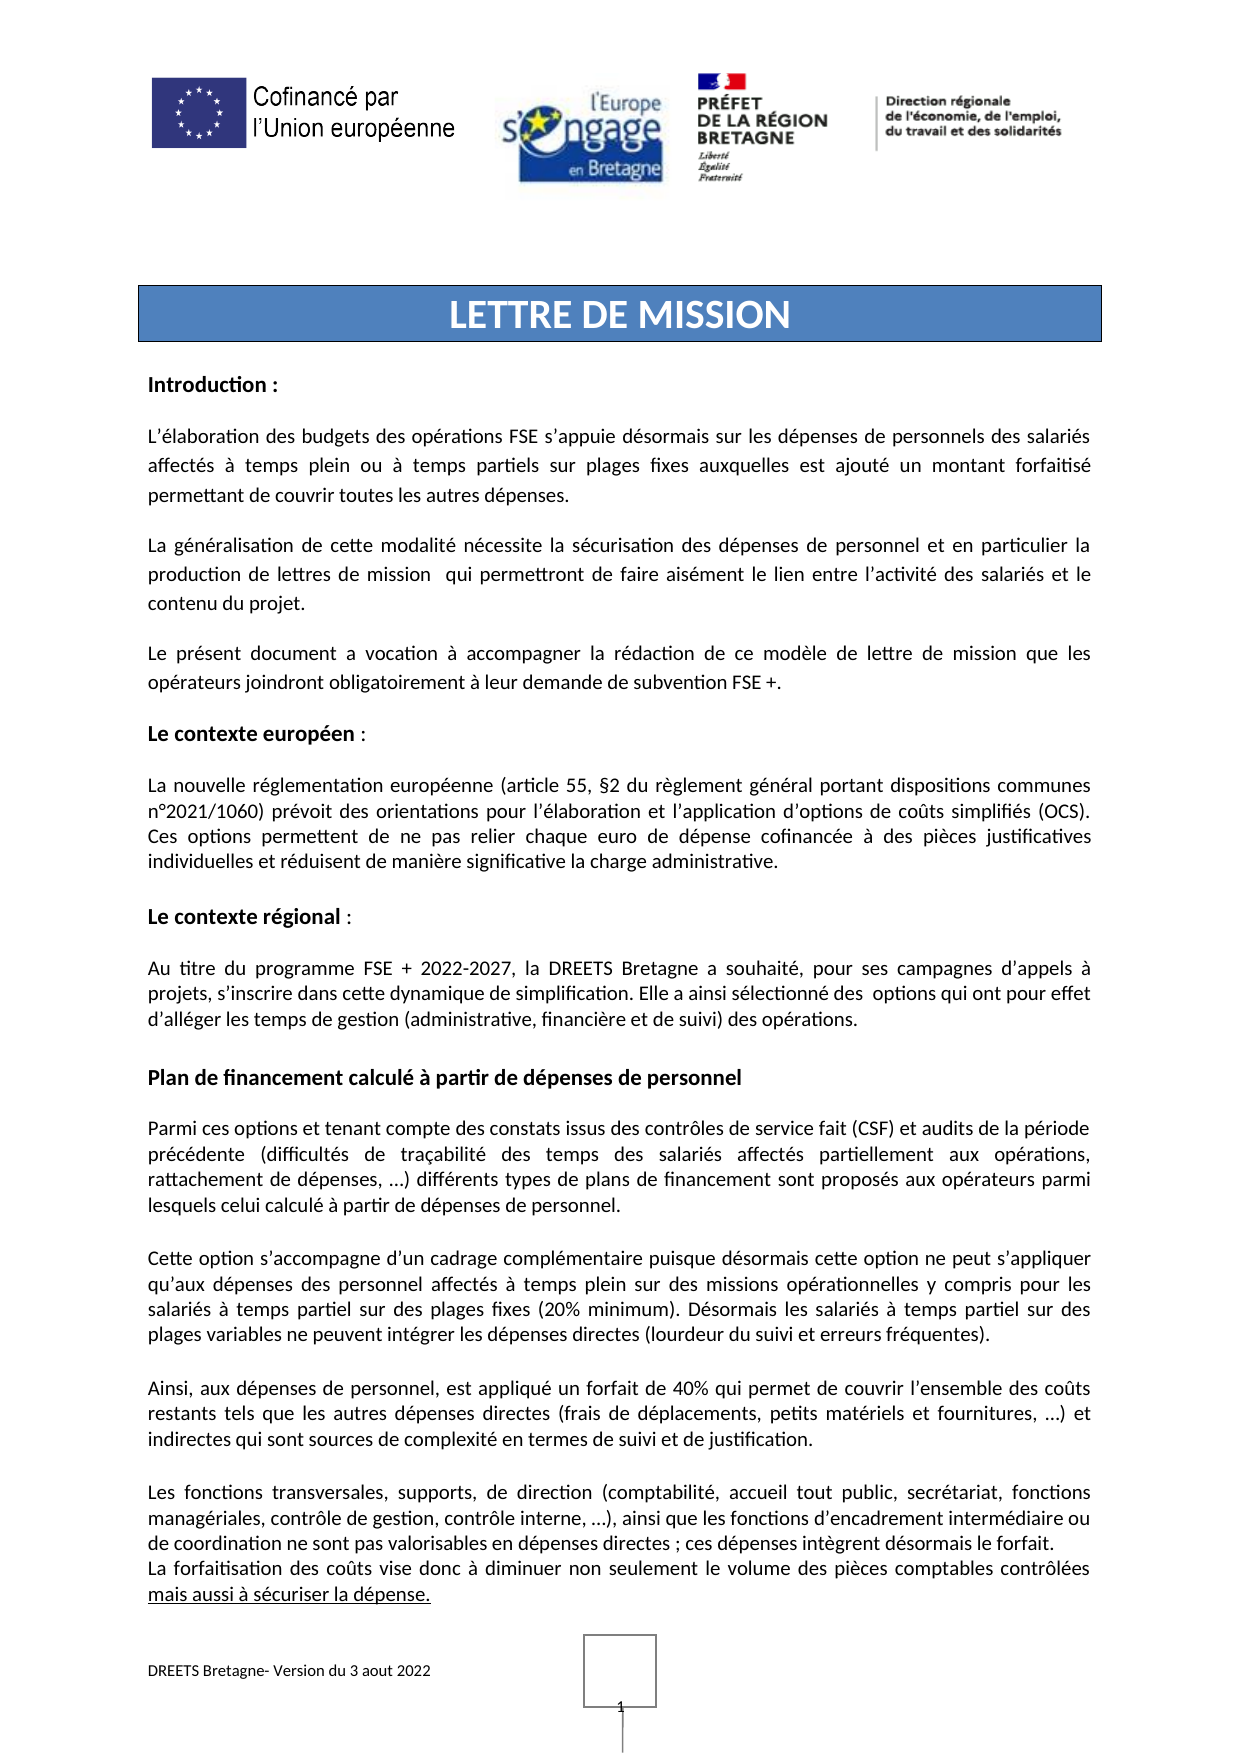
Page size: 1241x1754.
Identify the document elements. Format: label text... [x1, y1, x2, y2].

text La nouvelle réglementation européenne (article 55, §2 du règlement général portant dispositions communes n°2021/1060) prévoit des orientations pour l’élaboration et l’application d’options de coûts simplifiés (OCS). Ces options permettent de ne pas relier chaque euro de dépense cofinancée à des pièces justificatives individuelles et réduisent de manière significative la charge administrative. [148, 772, 1093, 874]
text Le contexte européen : [148, 719, 1093, 747]
text Le présent document a vocation à accompagner la rédaction de ce modèle de lettre de mission que les opérateurs joindront obligatoirement à leur demande de subvention FSE +. [148, 640, 1093, 695]
picture [147, 73, 479, 153]
text Le contexte régional : [148, 902, 1093, 930]
text Au titre du programme FSE + 2022-2027, la DREETS Bretagne a souhaité, pour ses campagnes d’appels à projets, s’inscrire dans cette dynamique de simplification. Elle a ainsi sélectionné des options qui ont pour effet d’alléger les temps de gestion (administrative, financière et de suivi) des opérations. [148, 955, 1093, 1031]
text Plan de financement calculé à partir de dépenses de personnel [148, 1063, 1093, 1091]
picture [697, 73, 1102, 204]
picture [494, 73, 679, 204]
text L’élaboration des budgets des opérations FSE s’appuie désormais sur les dépenses de personnels des salariés affectés à temps plein ou à temps partiels sur plages fixes auxquelles est ajouté un montant forfaitisé permettant de couvrir toutes les autres dépenses. [148, 423, 1093, 507]
text LETTRE DE MISSION [139, 286, 1101, 341]
text La généralisation de cette modalité nécessite la sécurisation des dépenses de personnel et en particulier la production de lettres de mission qui permettront de faire aisément le lien entre l’activité des salariés et le contenu du projet. [148, 532, 1093, 616]
text Ainsi, aux dépenses de personnel, est appliqué un forfait de 40% qui permet de couvrir l’ensemble des coûts restants tels que les autres dépenses directes (frais de déplacements, petits matériels et fournitures, …) et indirectes qui sont sources de complexité en termes de suivi et de justification. [148, 1375, 1093, 1451]
text Introduction : [148, 371, 1093, 398]
text Cette option s’accompagne d’un cadrage complémentaire puisque désormais cette option ne peut s’appliquer qu’aux dépenses des personnel affectés à temps plein sur des missions opérationnelles y compris pour les salariés à temps partiel sur des plages fixes (20% minimum). Désormais les salariés à temps partiel sur des plages variables ne peuvent intégrer les dépenses directes (lourdeur du suivi et erreurs fréquentes). [148, 1245, 1093, 1347]
text La forfaitisation des coûts vise donc à diminuer non seulement le volume des pièces comptables contrôlées mais aussi à sécuriser la dépense. [148, 1556, 1093, 1606]
text Les fonctions transversales, supports, de direction (comptabilité, accueil tout public, secrétariat, fonctions managériales, contrôle de gestion, contrôle interne, …), ainsi que les fonctions d’encadrement intermédiaire ou de coordination ne sont pas valorisables en dépenses directes ; ces dépenses intègrent désormais le forfait. [148, 1479, 1093, 1556]
text Parmi ces options et tenant compte des constats issus des contrôles de service fait (CSF) et audits de la période précédente (difficultés de traçabilité des temps des salariés affectés partiellement aux opérations, rattachement de dépenses, …) différents types de plans de financement sont proposés aux opérateurs parmi lesquels celui calculé à partir de dépenses de personnel. [148, 1116, 1093, 1217]
